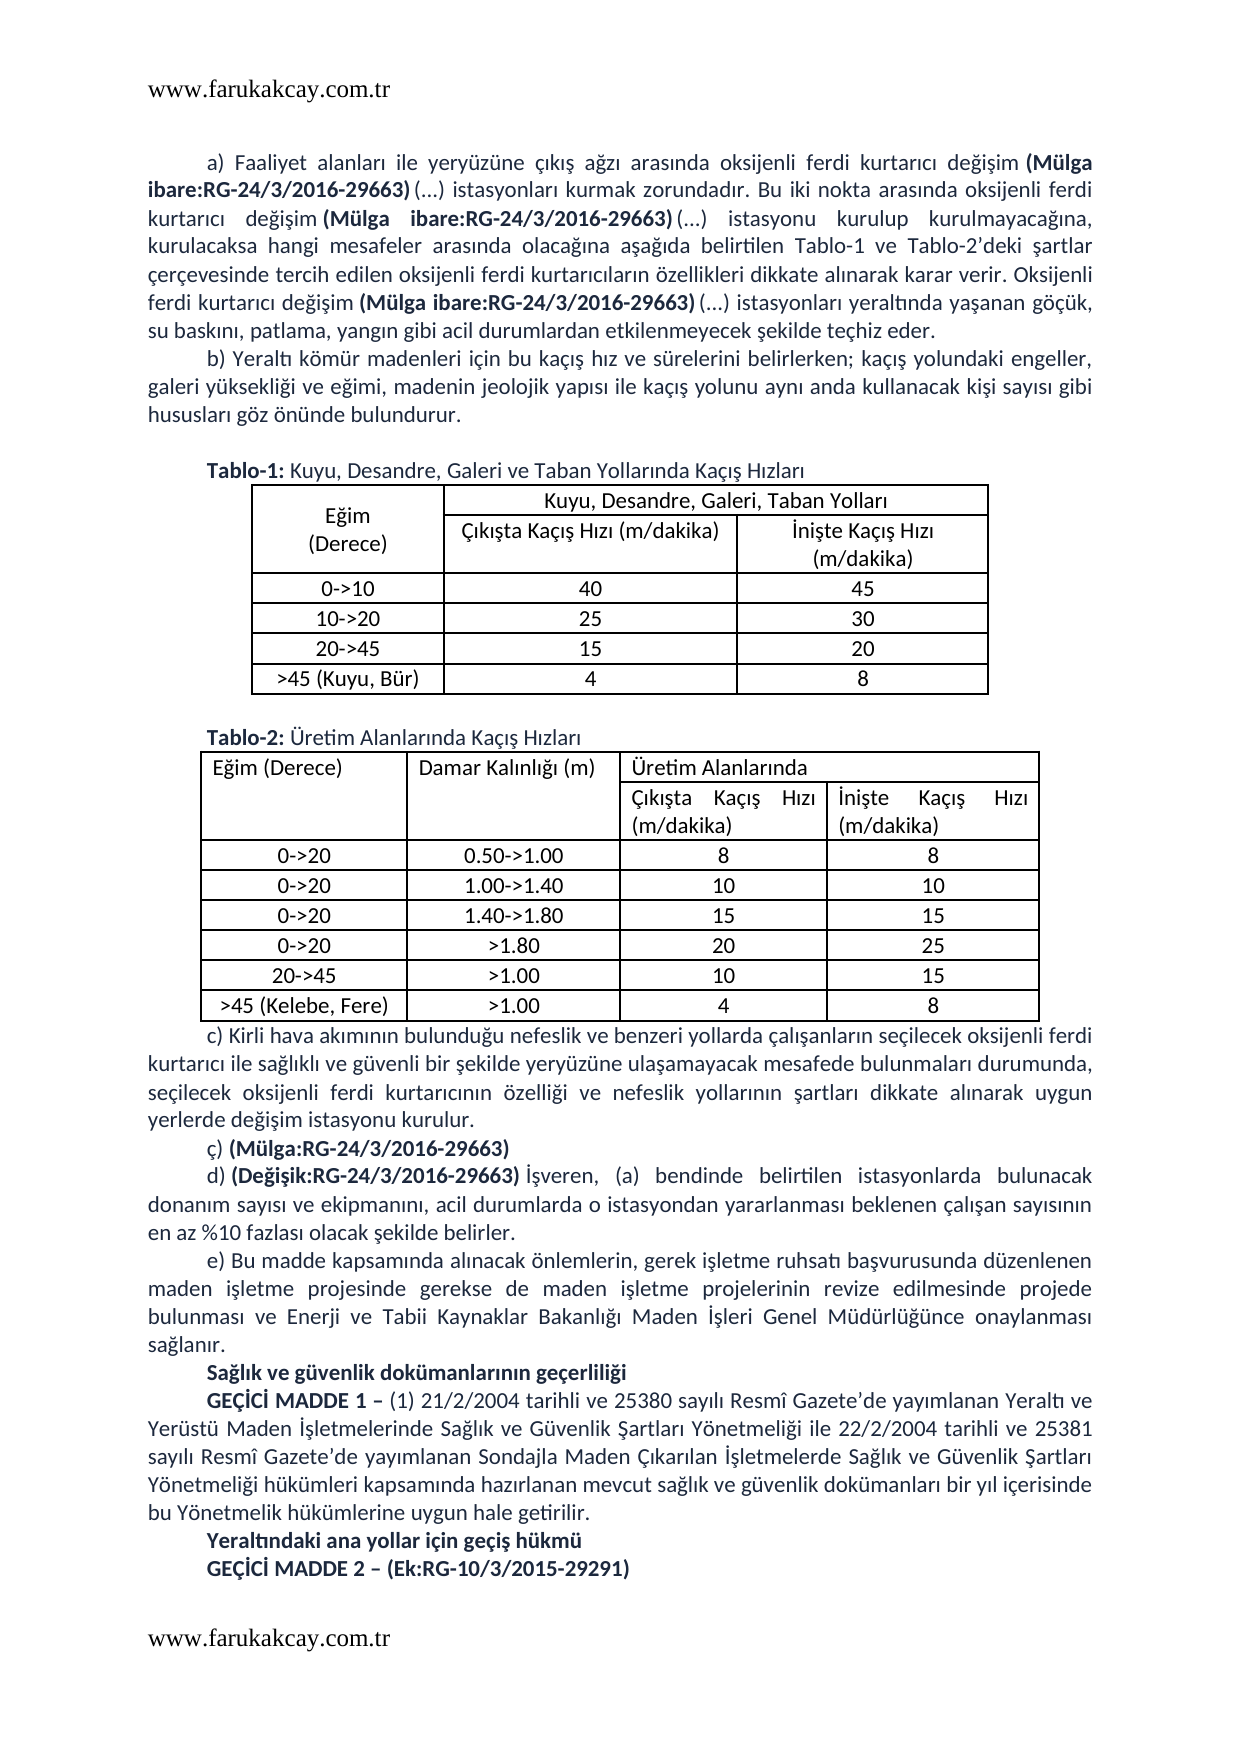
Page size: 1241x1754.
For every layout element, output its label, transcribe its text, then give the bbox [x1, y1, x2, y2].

table_cell 8 [621, 841, 826, 869]
table_cell 8 [828, 991, 1038, 1019]
text Tablo-1: Kuyu, Desandre, Galeri ve Taban Yollarında Kaçış Hızları [148, 456, 1093, 484]
text c) Kirli hava akımının bulunduğu nefeslik ve benzeri yollarda çalışanların seçilecek oksijenli ferdi kurtarıcı ile sağlıklı ve güvenli bir şekilde yeryüzüne ulaşamayacak mesafede bulunmaları durumunda, seçilecek oksijenli ferdi kurtarıcının özelliği ve nefeslik yollarının şartları dikkate alınarak uygun yerlerde değişim istasyonu kurulur. [148, 1022, 1093, 1134]
table_cell 1.40->1.80 [408, 901, 619, 929]
table_cell 10->20 [253, 604, 443, 632]
table_cell 20->45 [253, 634, 443, 662]
text b) Yeraltı kömür madenleri için bu kaçış hız ve sürelerini belirlerken; kaçış yolundaki engeller, galeri yüksekliği ve eğimi, madenin jeolojik yapısı ile kaçış yolunu aynı anda kullanacak kişi sayısı gibi hususları göz önünde bulundurur. [148, 344, 1093, 428]
table_header Eğim (Derece) [253, 486, 443, 572]
table_cell 0->20 [202, 871, 406, 899]
table_cell 0->10 [253, 574, 443, 602]
table_cell >1.80 [408, 931, 619, 959]
text GEÇİCİ MADDE 1 – (1) 21/2/2004 tarihli ve 25380 sayılı Resmî Gazete’de yayımlanan Yeraltı ve Yerüstü Maden İşletmelerinde Sağlık ve Güvenlik Şartları Yönetmeliği ile 22/2/2004 tarihli ve 25381 sayılı Resmî Gazete’de yayımlanan Sondajla Maden Çıkarılan İşletmelerde Sağlık ve Güvenlik Şartları Yönetmeliği hükümleri kapsamında hazırlanan mevcut sağlık ve güvenlik dokümanları bir yıl içerisinde bu Yönetmelik hükümlerine uygun hale getirilir. [148, 1386, 1093, 1526]
text d) (Değişik:RG-24/3/2016-29663) İşveren, (a) bendinde belirtilen istasyonlarda bulunacak donanım sayısı ve ekipmanını, acil durumlarda o istasyondan yararlanması beklenen çalışan sayısının en az %10 fazlası olacak şekilde belirler. [148, 1162, 1093, 1246]
table_cell >45 (Kuyu, Bür) [253, 665, 443, 692]
table_cell 0->20 [202, 901, 406, 929]
table_cell 0->20 [202, 931, 406, 959]
table_cell 15 [445, 634, 736, 662]
table_cell 10 [828, 871, 1038, 899]
text Tablo-2: Üretim Alanlarında Kaçış Hızları [148, 723, 1093, 751]
table_cell Çıkışta Kaçış Hızı (m/dakika) [445, 516, 736, 572]
table_cell 10 [621, 871, 826, 899]
table_cell Çıkışta Kaçış Hızı (m/dakika) [621, 783, 826, 839]
text ç) (Mülga:RG-24/3/2016-29663) [148, 1134, 1093, 1162]
text a) Faaliyet alanları ile yeryüzüne çıkış ağzı arasında oksijenli ferdi kurtarıcı değişim (Mülga ibare:RG-24/3/2016-29663) (...) istasyonları kurmak zorundadır. Bu iki nokta arasında oksijenli ferdi kurtarıcı değişim (Mülga ibare:RG-24/3/2016-29663) (...) istasyonu kurulup kurulmayacağına, kurulacaksa hangi mesafeler arasında olacağına aşağıda belirtilen Tablo-1 ve Tablo-2’deki şartlar çerçevesinde tercih edilen oksijenli ferdi kurtarıcıların özellikleri dikkate alınarak karar verir. Oksijenli ferdi kurtarıcı değişim (Mülga ibare:RG-24/3/2016-29663) (...) istasyonları yeraltında yaşanan göçük, su baskını, patlama, yangın gibi acil durumlardan etkilenmeyecek şekilde teçhiz eder. [148, 148, 1093, 344]
table_cell 8 [738, 665, 987, 692]
text Yeraltındaki ana yollar için geçiş hükmü [148, 1526, 1093, 1554]
table_cell 20 [738, 634, 987, 662]
table_cell 4 [621, 991, 826, 1019]
table_cell 30 [738, 604, 987, 632]
text e) Bu madde kapsamında alınacak önlemlerin, gerek işletme ruhsatı başvurusunda düzenlenen maden işletme projesinde gerekse de maden işletme projelerinin revize edilmesinde projede bulunması ve Enerji ve Tabii Kaynaklar Bakanlığı Maden İşleri Genel Müdürlüğünce onaylanması sağlanır. [148, 1246, 1093, 1358]
table_cell 45 [738, 574, 987, 602]
table_cell 15 [828, 901, 1038, 929]
table_cell İnişte Kaçış Hızı (m/dakika) [828, 783, 1038, 839]
table_cell 4 [445, 665, 736, 692]
table_header Üretim Alanlarında [621, 753, 1038, 781]
table_cell >45 (Kelebe, Fere) [202, 991, 406, 1019]
table_cell 15 [621, 901, 826, 929]
table_cell >1.00 [408, 961, 619, 989]
table_cell 8 [828, 841, 1038, 869]
table_cell 40 [445, 574, 736, 602]
table_header Eğim (Derece) [202, 753, 406, 839]
table_cell 0.50->1.00 [408, 841, 619, 869]
table_cell 25 [828, 931, 1038, 959]
table_cell 15 [828, 961, 1038, 989]
table_cell 10 [621, 961, 826, 989]
table_cell 1.00->1.40 [408, 871, 619, 899]
table_cell İnişte Kaçış Hızı (m/dakika) [738, 516, 987, 572]
text GEÇİCİ MADDE 2 – (Ek:RG-10/3/2015-29291) [148, 1554, 1093, 1582]
table_header Kuyu, Desandre, Galeri, Taban Yolları [445, 486, 987, 514]
table_cell 20->45 [202, 961, 406, 989]
table_cell 25 [445, 604, 736, 632]
table_header Damar Kalınlığı (m) [408, 753, 619, 839]
table_cell >1.00 [408, 991, 619, 1019]
table_cell 20 [621, 931, 826, 959]
text Sağlık ve güvenlik dokümanlarının geçerliliği [148, 1358, 1093, 1386]
table_cell 0->20 [202, 841, 406, 869]
